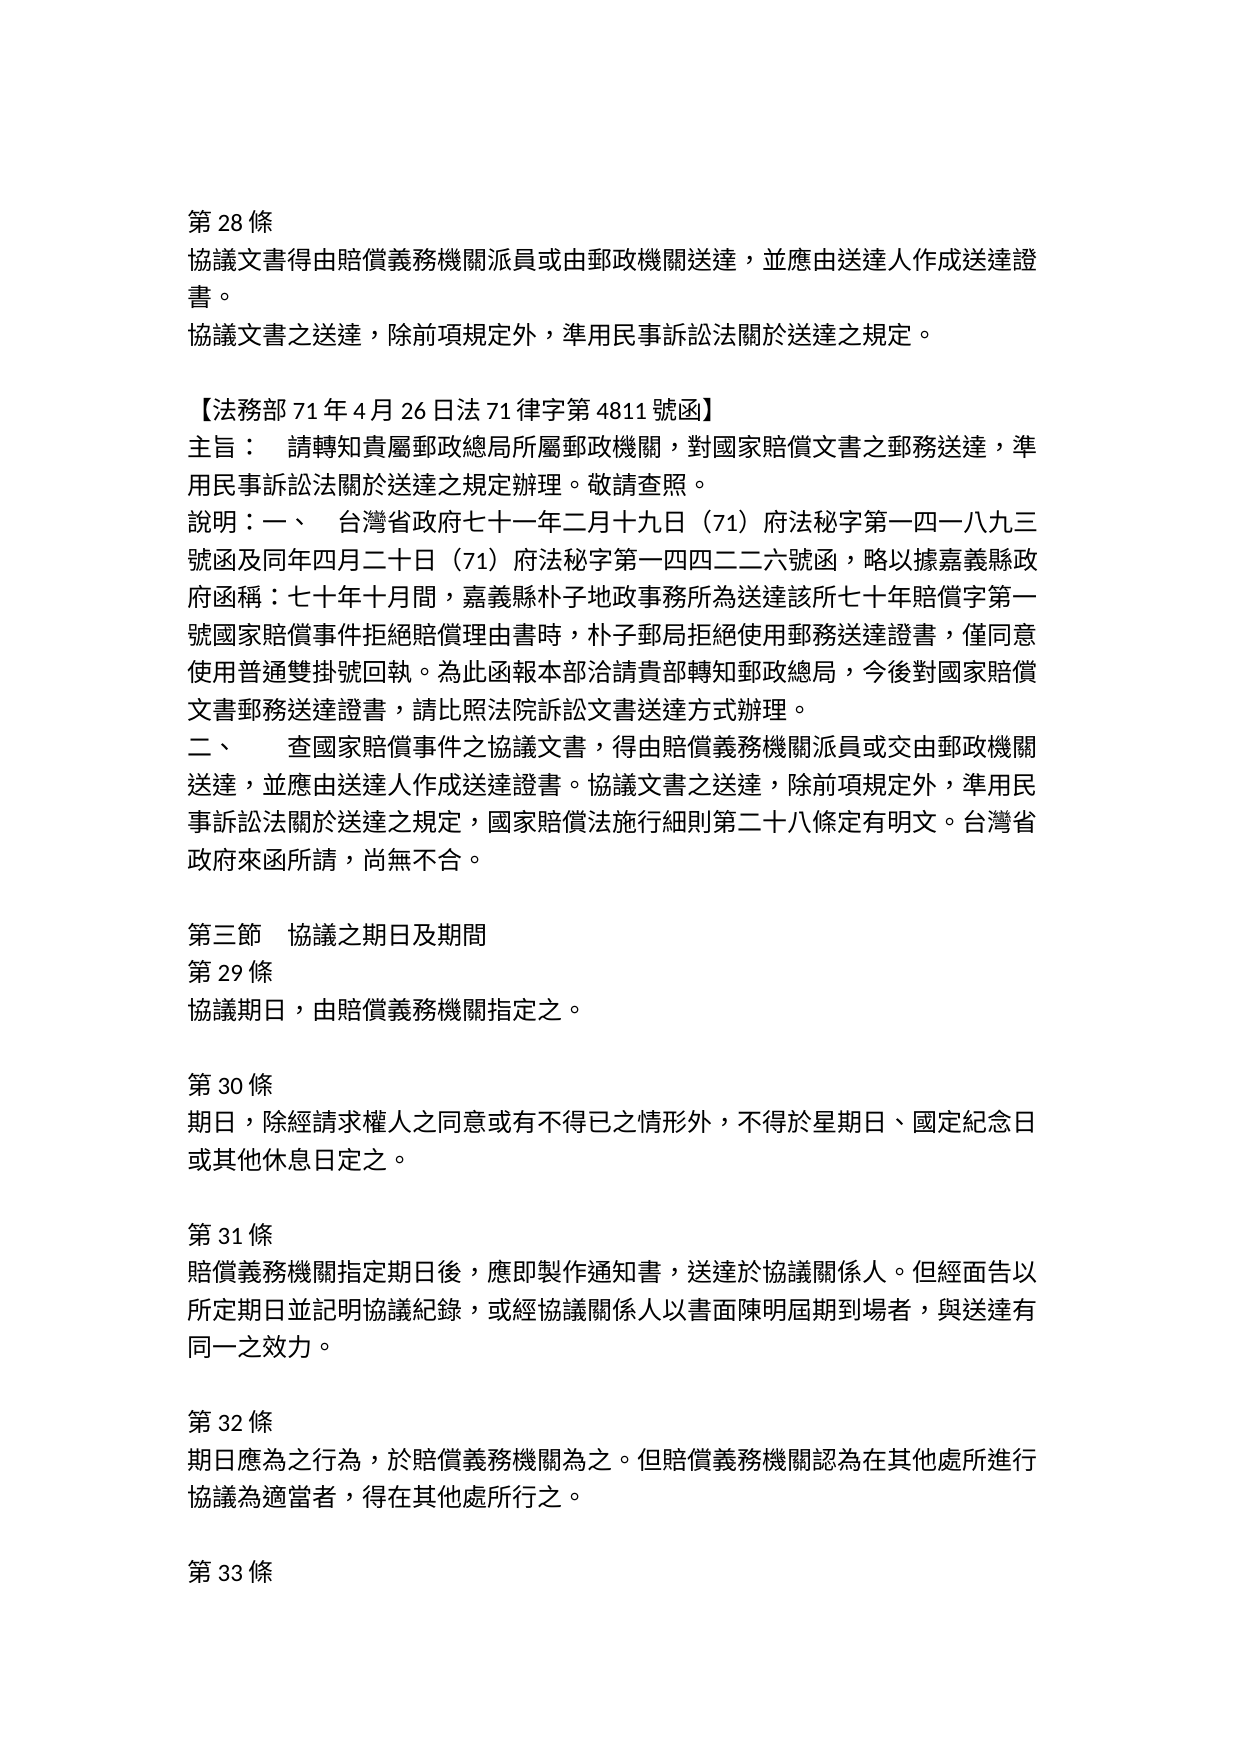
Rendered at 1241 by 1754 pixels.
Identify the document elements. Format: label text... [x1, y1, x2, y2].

text 賠償義務機關指定期日後，應即製作通知書，送達於協議關係人。但經面告以所定期日並記明協議紀錄，或經協議關係人以書面陳明屆期到場者，與送達有同一之效力。 [187, 1252, 1053, 1364]
text 期日應為之行為，於賠償義務機關為之。但賠償義務機關認為在其他處所進行協議為適當者，得在其他處所行之。 [187, 1439, 1053, 1514]
text 協議文書得由賠償義務機關派員或由郵政機關送達，並應由送達人作成送達證書。 [187, 239, 1053, 314]
text 說明：一、 台灣省政府七十一年二月十九日（71）府法秘字第一四一八九三號函及同年四月二十日（71）府法秘字第一四四二二六號函，略以據嘉義縣政府函稱：七十年十月間，嘉義縣朴子地政事務所為送達該所七十年賠償字第一號國家賠償事件拒絕賠償理由書時，朴子郵局拒絕使用郵務送達證書，僅同意使用普通雙掛號回執。為此函報本部洽請貴部轉知郵政總局，今後對國家賠償文書郵務送達證書，請比照法院訴訟文書送達方式辦理。 [187, 502, 1053, 727]
text 協議期日，由賠償義務機關指定之。 [187, 989, 1053, 1027]
text 協議文書之送達，除前項規定外，準用民事訴訟法關於送達之規定。 [187, 314, 1053, 352]
text 第33條 [187, 1552, 1053, 1589]
text 二、 查國家賠償事件之協議文書，得由賠償義務機關派員或交由郵政機關送達，並應由送達人作成送達證書。協議文書之送達，除前項規定外，準用民事訴訟法關於送達之規定，國家賠償法施行細則第二十八條定有明文。台灣省政府來函所請，尚無不合。 [187, 727, 1053, 877]
text 期日，除經請求權人之同意或有不得已之情形外，不得於星期日、國定紀念日或其他休息日定之。 [187, 1102, 1053, 1177]
text 第32條 [187, 1402, 1053, 1439]
text 主旨： 請轉知貴屬郵政總局所屬郵政機關，對國家賠償文書之郵務送達，準用民事訴訟法關於送達之規定辦理。敬請查照。 [187, 427, 1053, 502]
text 第29條 [187, 952, 1053, 989]
text 第30條 [187, 1064, 1053, 1102]
text 【法務部71年4月26日法71律字第4811號函】 [187, 389, 1053, 427]
text 第三節 協議之期日及期間 [187, 914, 1053, 952]
text 第31條 [187, 1214, 1053, 1252]
text 第28條 [187, 202, 1053, 239]
